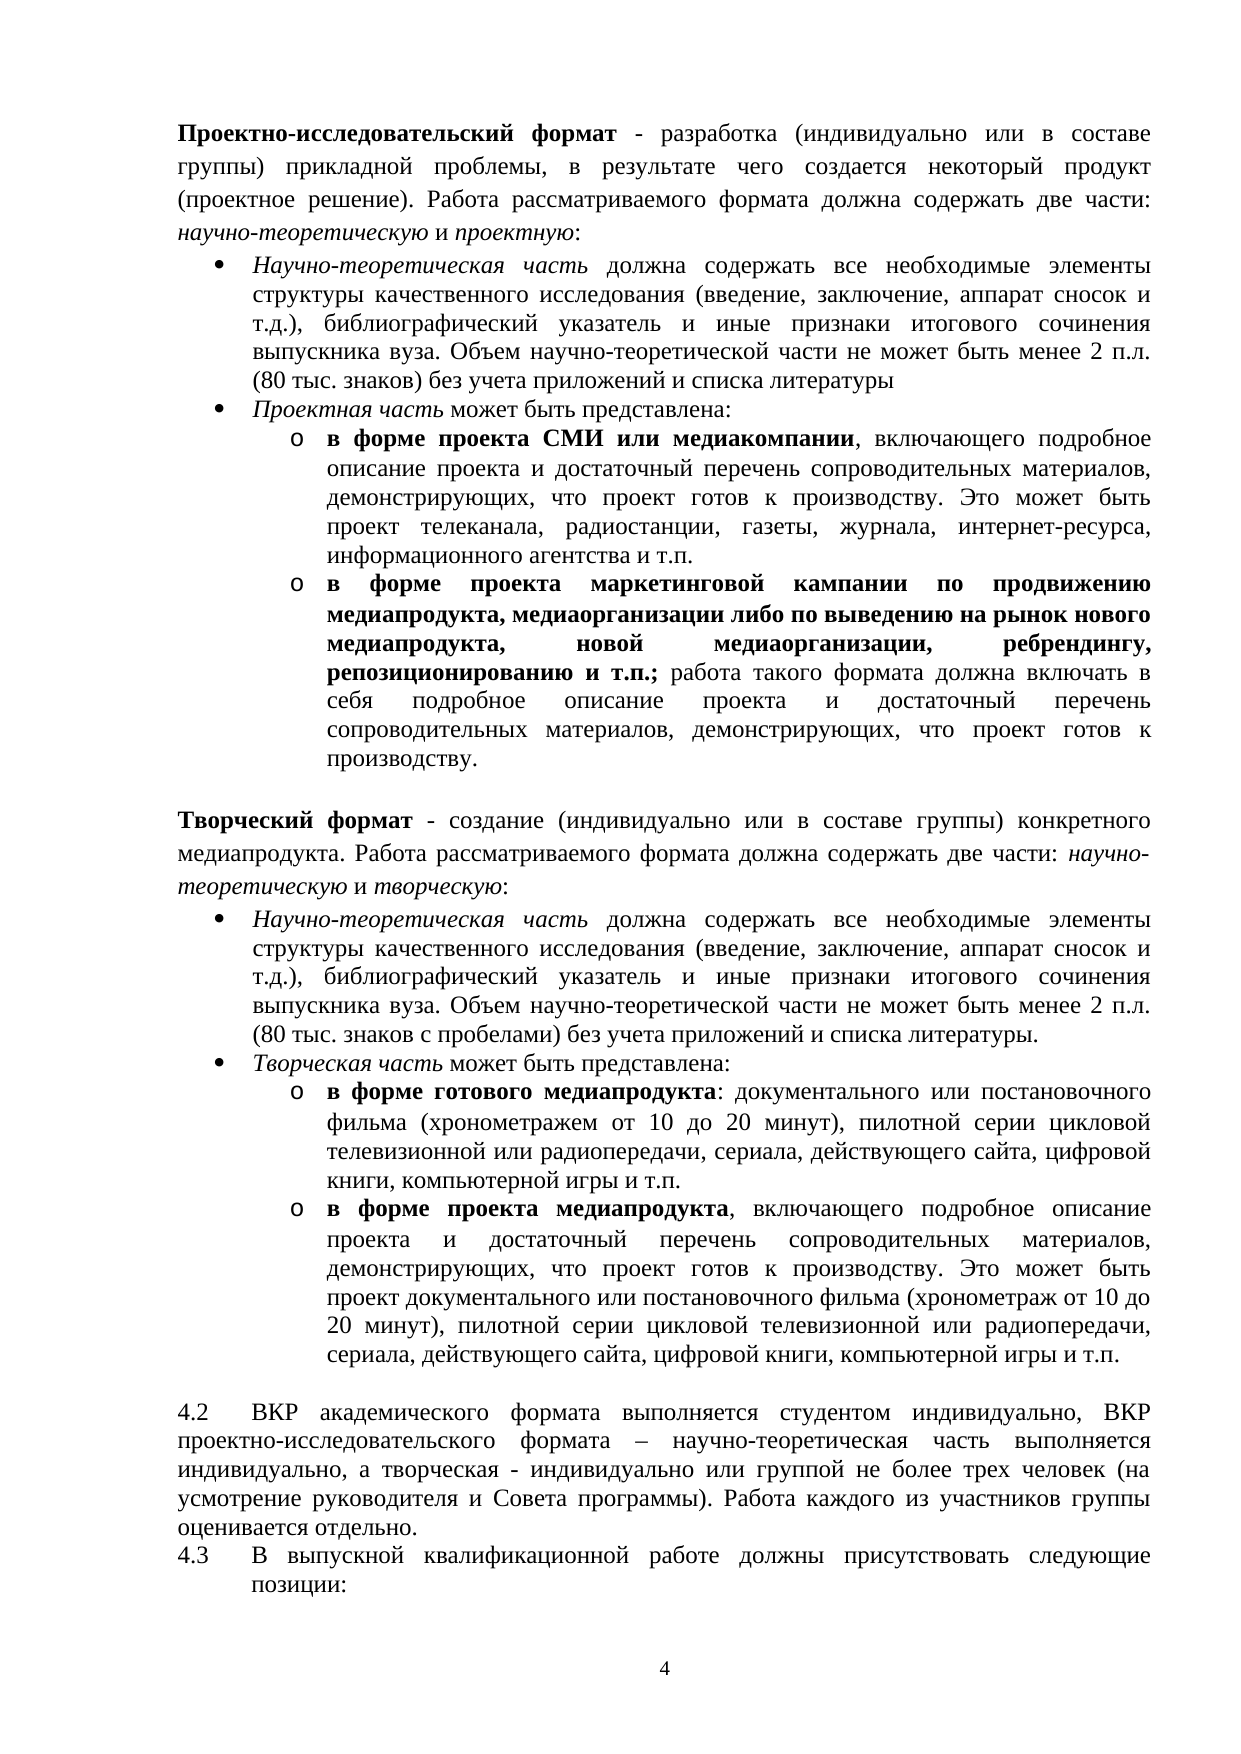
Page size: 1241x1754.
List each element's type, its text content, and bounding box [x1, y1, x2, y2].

list в форме проекта СМИ или медиакомпании, включающего подробное описание проекта и достаточный перечень сопроводительных материалов, демонстрирующих, что проект готов к производству. Это может быть проект телеканала, радиостанции, газеты, журнала, интернет-ресурса, информационного агентства и т.п. [289, 423, 1152, 568]
list ВКР академического формата выполняется студентом индивидуально, ВКР проектно-исследовательского формата – научно-теоретическая часть выполняется индивидуально, а творческая - индивидуально или группой не более трех человек (на усмотрение руководителя и Совета программы). Работа каждого из участников группы оценивается отдельно. [177, 1397, 1152, 1541]
list Проектная часть может быть представлена: [215, 394, 1152, 423]
list В выпускной квалификационной работе должны присутствовать следующие позиции: [177, 1541, 1152, 1598]
text Проектно-исследовательский формат - разработка (индивидуально или в составе группы) прикладной проблемы, в результате чего создается некоторый продукт (проектное решение). Работа рассматриваемого формата должна содержать две части: научно-теоретическую и проектную: [177, 118, 1152, 246]
list Творческая часть может быть представлена: [215, 1048, 1152, 1076]
text Творческий формат - создание (индивидуально или в составе группы) конкретного медиапродукта. Работа рассматриваемого формата должна содержать две части: научно-теоретическую и творческую: [177, 805, 1152, 900]
list в форме проекта медиапродукта, включающего подробное описание проекта и достаточный перечень сопроводительных материалов, демонстрирующих, что проект готов к производству. Это может быть проект документального или постановочного фильма (хронометраж от 10 до 20 минут), пилотной серии цикловой телевизионной или радиопередачи, сериала, действующего сайта, цифровой книги, компьютерной игры и т.п. [289, 1193, 1152, 1368]
list в форме проекта маркетинговой кампании по продвижению медиапродукта, медиаорганизации либо по выведению на рынок нового медиапродукта, новой медиаорганизации, ребрендингу, репозиционированию и т.п.; работа такого формата должна включать в себя подробное описание проекта и достаточный перечень сопроводительных материалов, демонстрирующих, что проект готов к производству. [289, 568, 1152, 772]
list в форме готового медиапродукта: документального или постановочного фильма (хронометражем от 10 до 20 минут), пилотной серии цикловой телевизионной или радиопередачи, сериала, действующего сайта, цифровой книги, компьютерной игры и т.п. [289, 1076, 1152, 1193]
list Научно-теоретическая часть должна содержать все необходимые элементы структуры качественного исследования (введение, заключение, аппарат сносок и т.д.), библиографический указатель и иные признаки итогового сочинения выпускника вуза. Объем научно-теоретической части не может быть менее 2 п.л. (80 тыс. знаков) без учета приложений и списка литературы [215, 250, 1152, 394]
list Научно-теоретическая часть должна содержать все необходимые элементы структуры качественного исследования (введение, заключение, аппарат сносок и т.д.), библиографический указатель и иные признаки итогового сочинения выпускника вуза. Объем научно-теоретической части не может быть менее 2 п.л. (80 тыс. знаков с пробелами) без учета приложений и списка литературы. [215, 904, 1152, 1048]
